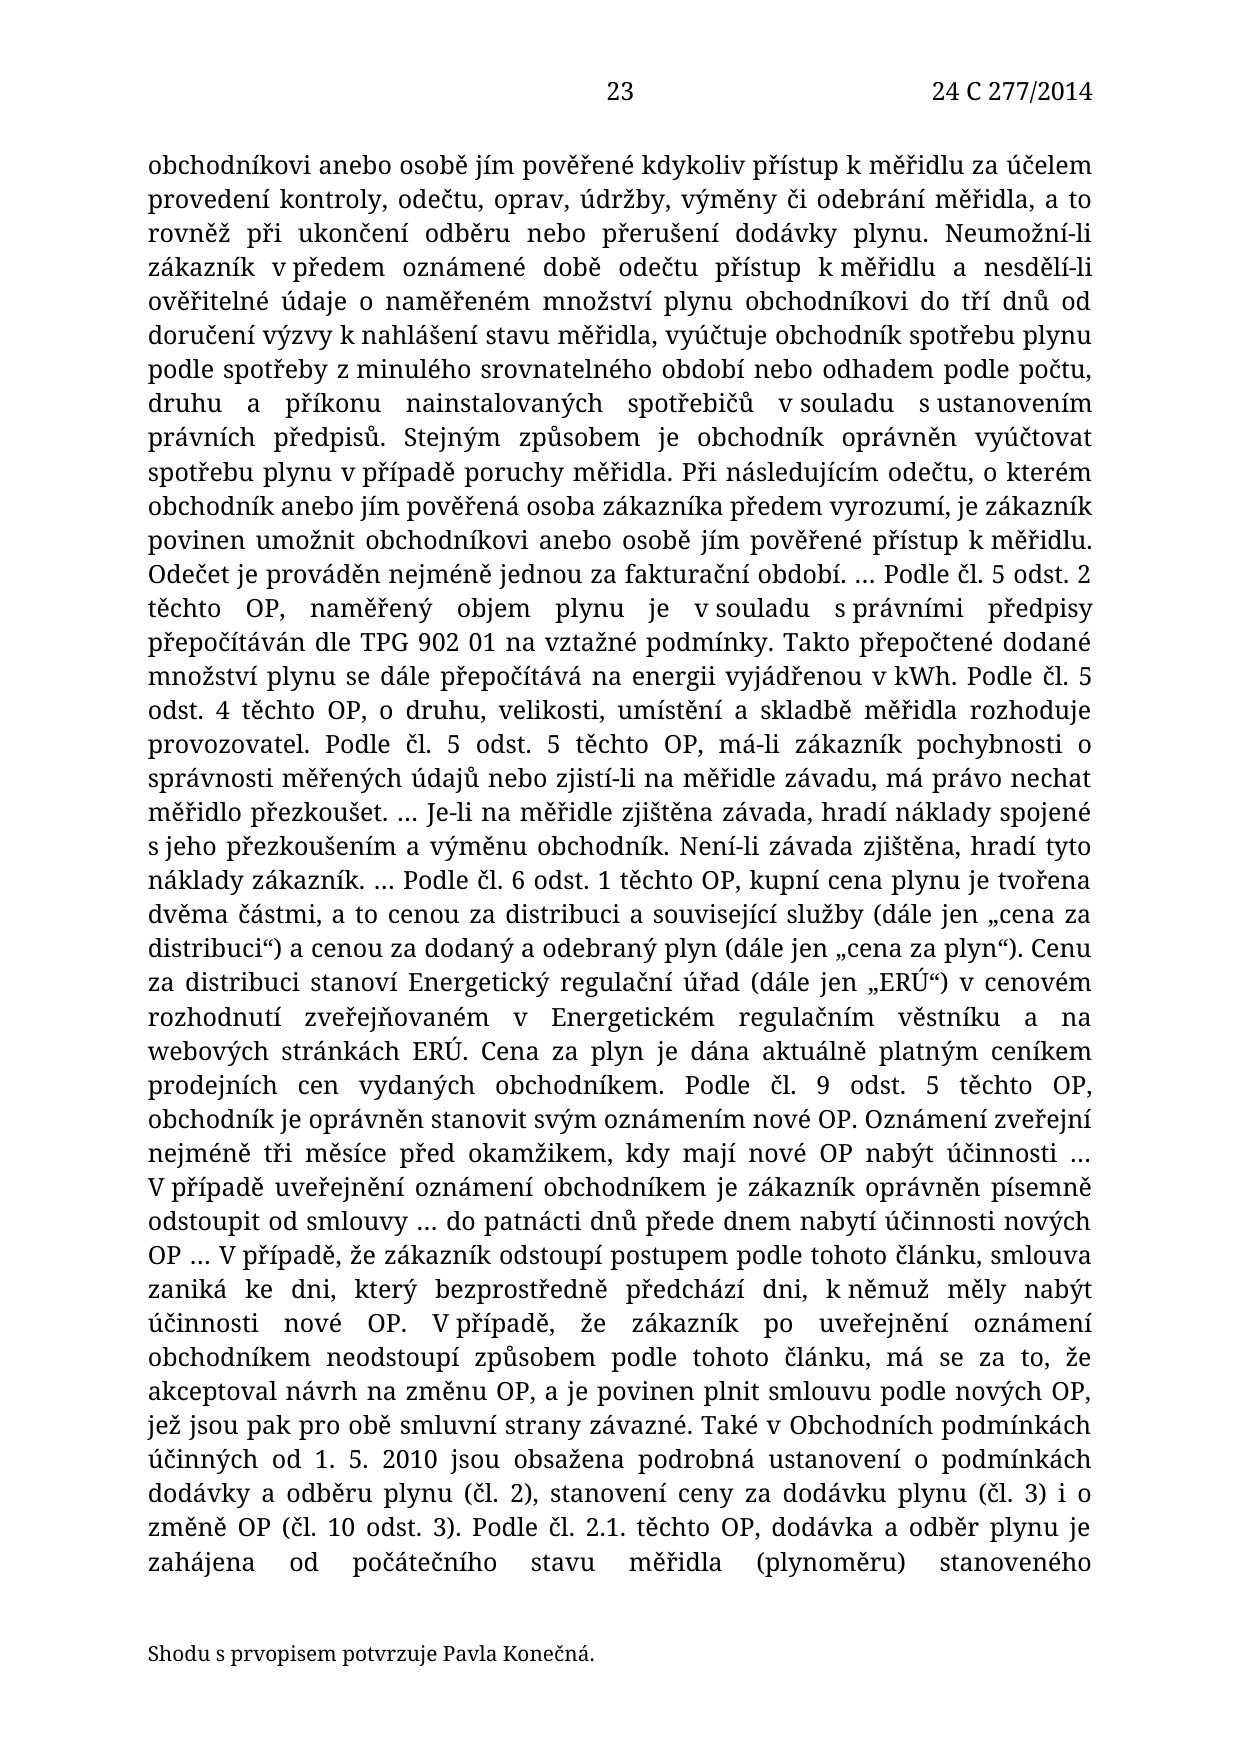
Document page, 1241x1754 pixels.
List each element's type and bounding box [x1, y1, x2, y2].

list [103, 148, 1093, 1578]
